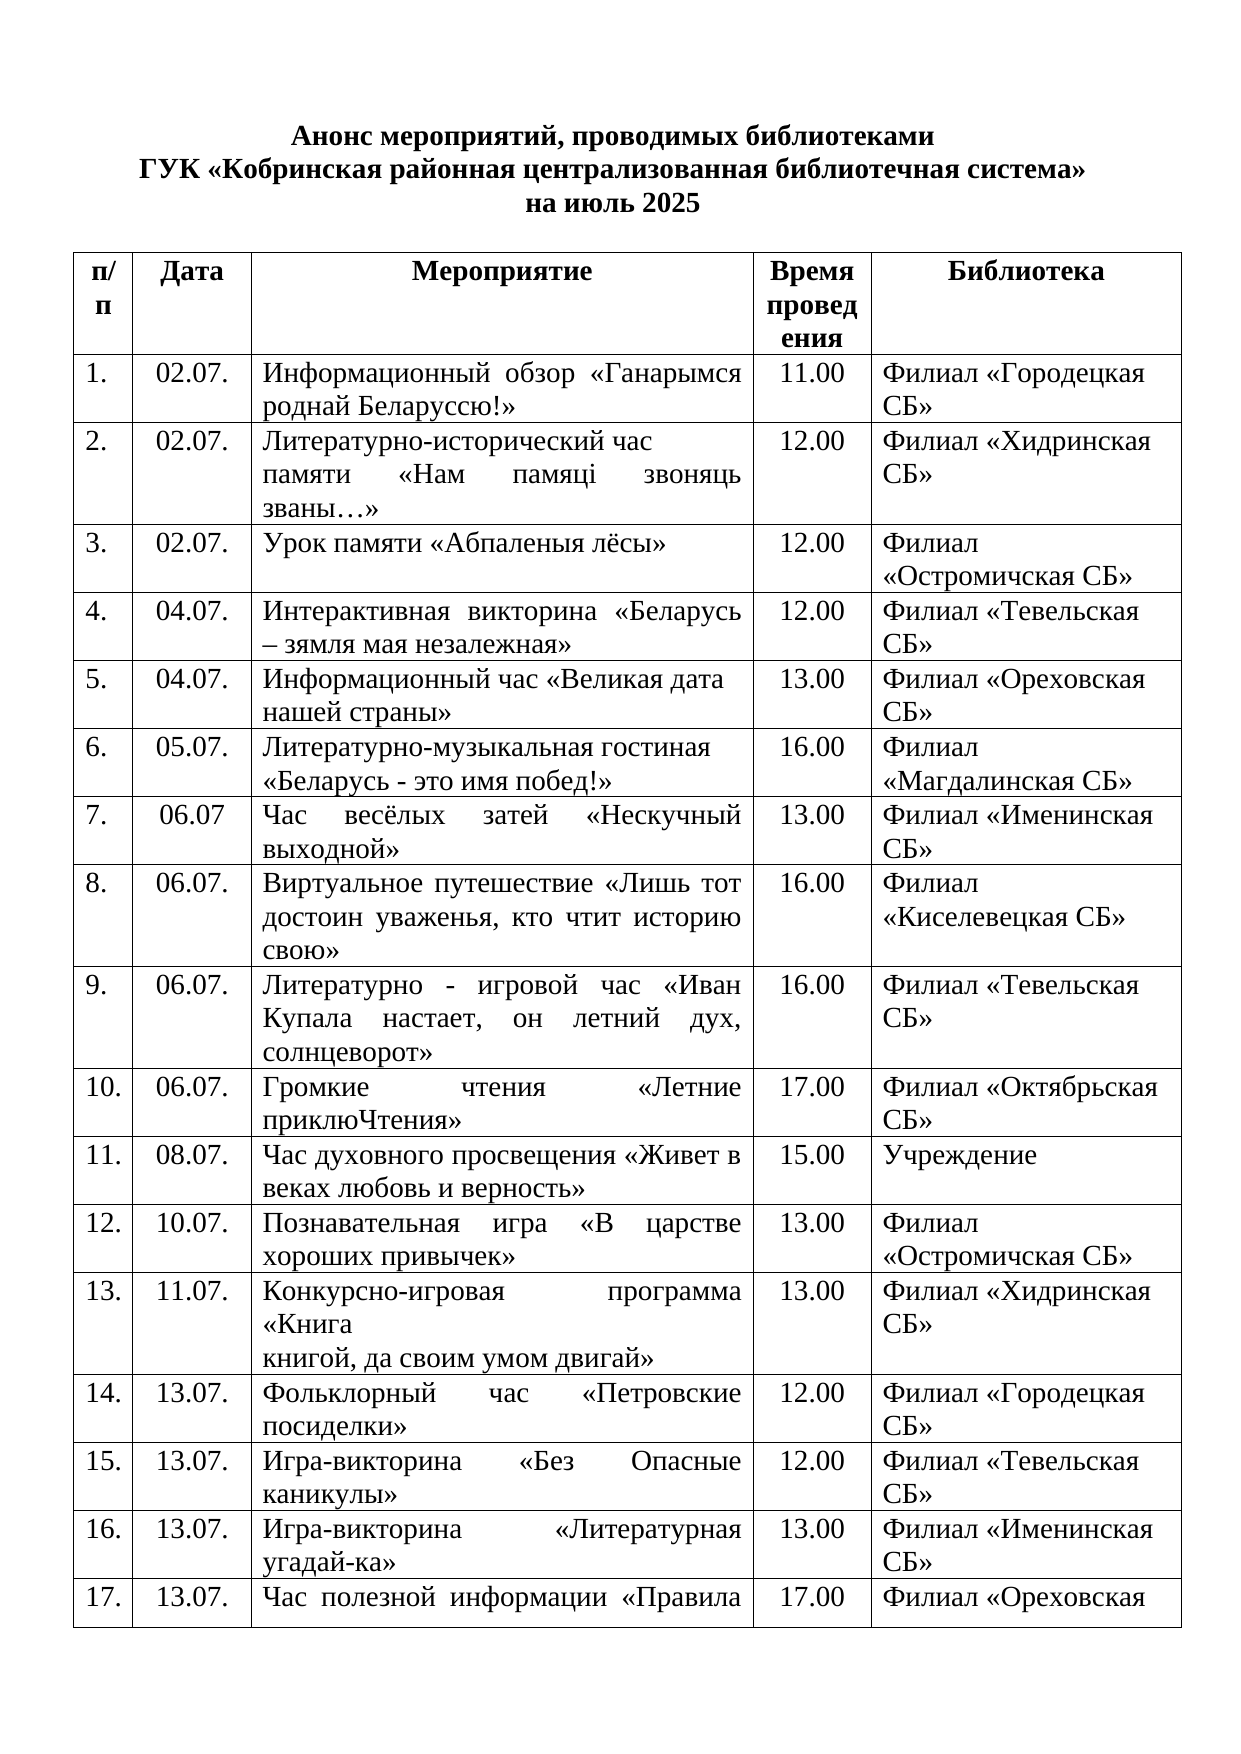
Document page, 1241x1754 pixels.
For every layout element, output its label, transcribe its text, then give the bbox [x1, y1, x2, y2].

table_cell Филиал «Именинская СБ» [872, 1511, 1181, 1578]
table_cell 17.00 [754, 1579, 871, 1627]
table_cell Литературно-исторический час памяти «Нам памяці звоняць званы…» [252, 423, 753, 524]
table_cell Филиал «Ореховская СБ» [872, 661, 1181, 728]
table_cell 13.00 [754, 1205, 871, 1272]
text Анонс мероприятий, проводимых библиотеками [74, 118, 1152, 152]
table_cell 16.00 [754, 865, 871, 966]
table_cell 10.07. [133, 1205, 251, 1272]
table_cell [74, 1579, 132, 1627]
table_cell Час весёлых затей «Нескучный выходной» [252, 797, 753, 864]
table_cell 12.00 [754, 525, 871, 592]
table_cell [74, 1069, 132, 1136]
table_cell 16.00 [754, 729, 871, 796]
table_cell [74, 797, 132, 864]
table_cell 04.07. [133, 593, 251, 660]
table_cell [74, 729, 132, 796]
table_cell 13.00 [754, 1273, 871, 1374]
table_cell 08.07. [133, 1137, 251, 1204]
table_header Дата [133, 253, 251, 354]
table_cell Филиал «Хидринская СБ» [872, 1273, 1181, 1374]
table_cell Информационный час «Великая дата нашей страны» [252, 661, 753, 728]
table_header Мероприятие [252, 253, 753, 354]
table_cell Филиал «Остромичская СБ» [872, 525, 1181, 592]
table_cell 12.00 [754, 423, 871, 524]
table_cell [872, 1579, 1181, 1627]
table_cell Игра-викторина «Литературная угадай-ка» [252, 1511, 753, 1578]
table_cell 12.00 [754, 593, 871, 660]
table_cell Информационный обзор «Ганарымся роднай Беларуссю!» [252, 355, 753, 422]
table_cell Учреждение [872, 1137, 1181, 1204]
table_cell Филиал «Октябрьская СБ» [872, 1069, 1181, 1136]
table_cell Час духовного просвещения «Живет в веках любовь и верность» [252, 1137, 753, 1204]
table_cell [74, 967, 132, 1068]
table_cell Филиал «Именинская СБ» [872, 797, 1181, 864]
table_cell [74, 1273, 132, 1374]
table_cell 13.00 [754, 661, 871, 728]
text ГУК «Кобринская районная централизованная библиотечная система» [74, 152, 1152, 185]
table_cell 04.07. [133, 661, 251, 728]
table_cell Филиал «Тевельская СБ» [872, 967, 1181, 1068]
table_cell 16.00 [754, 967, 871, 1068]
table_cell [74, 865, 132, 966]
table_cell Громкие чтения «Летние приклюЧтения» [252, 1069, 753, 1136]
table_cell 06.07 [133, 797, 251, 864]
table_cell 11.07. [133, 1273, 251, 1374]
table_cell Игра-викторина «Без Опасные каникулы» [252, 1443, 753, 1510]
table_cell 06.07. [133, 865, 251, 966]
table_cell Филиал «Городецкая СБ» [872, 1375, 1181, 1442]
table_cell 13.07. [133, 1511, 251, 1578]
table_cell Литературно - игровой час «Иван Купала настает, он летний дух, солнцеворот» [252, 967, 753, 1068]
table_cell 13.07. [133, 1579, 251, 1627]
table_header Время проведения [754, 253, 871, 354]
table_cell Конкурсно-игровая программа «Книга книгой, да своим умом двигай» [252, 1273, 753, 1374]
table_cell Фольклорный час «Петровские посиделки» [252, 1375, 753, 1442]
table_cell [252, 1579, 753, 1627]
table_cell Филиал «Остромичская СБ» [872, 1205, 1181, 1272]
table_cell 06.07. [133, 1069, 251, 1136]
table_cell [74, 593, 132, 660]
table_cell 12.00 [754, 1443, 871, 1510]
table_cell 02.07. [133, 355, 251, 422]
table_cell [74, 1511, 132, 1578]
table_cell 17.00 [754, 1069, 871, 1136]
table_cell 02.07. [133, 525, 251, 592]
table_cell [74, 1443, 132, 1510]
table_cell 12.00 [754, 1375, 871, 1442]
table_cell 13.00 [754, 797, 871, 864]
table_cell [74, 661, 132, 728]
table_cell Филиал «Городецкая СБ» [872, 355, 1181, 422]
table_cell [74, 1375, 132, 1442]
table_cell Виртуальное путешествие «Лишь тот достоин уваженья, кто чтит историю свою» [252, 865, 753, 966]
table_cell Филиал «Киселевецкая СБ» [872, 865, 1181, 966]
table_cell 02.07. [133, 423, 251, 524]
table_cell [74, 355, 132, 422]
table_cell Интерактивная викторина «Беларусь – зямля мая незалежная» [252, 593, 753, 660]
table_cell [74, 1137, 132, 1204]
table_cell 13.07. [133, 1443, 251, 1510]
table_header Библиотека [872, 253, 1181, 354]
table_cell Урок памяти «Абпаленыя лёсы» [252, 525, 753, 592]
text на июль 2025 [74, 185, 1152, 219]
table_header п/п [74, 253, 132, 354]
table_cell [74, 423, 132, 524]
table_cell [74, 525, 132, 592]
table_cell Литературно-музыкальная гостиная «Беларусь - это имя побед!» [252, 729, 753, 796]
table_cell Филиал «Хидринская СБ» [872, 423, 1181, 524]
table_cell [74, 1205, 132, 1272]
table_cell Филиал «Тевельская СБ» [872, 593, 1181, 660]
table_cell 15.00 [754, 1137, 871, 1204]
table_cell 06.07. [133, 967, 251, 1068]
table_cell 13.07. [133, 1375, 251, 1442]
table_cell Филиал «Магдалинская СБ» [872, 729, 1181, 796]
table_cell 11.00 [754, 355, 871, 422]
table_cell 05.07. [133, 729, 251, 796]
table_cell Филиал «Тевельская СБ» [872, 1443, 1181, 1510]
table_cell 13.00 [754, 1511, 871, 1578]
table_cell Познавательная игра «В царстве хороших привычек» [252, 1205, 753, 1272]
